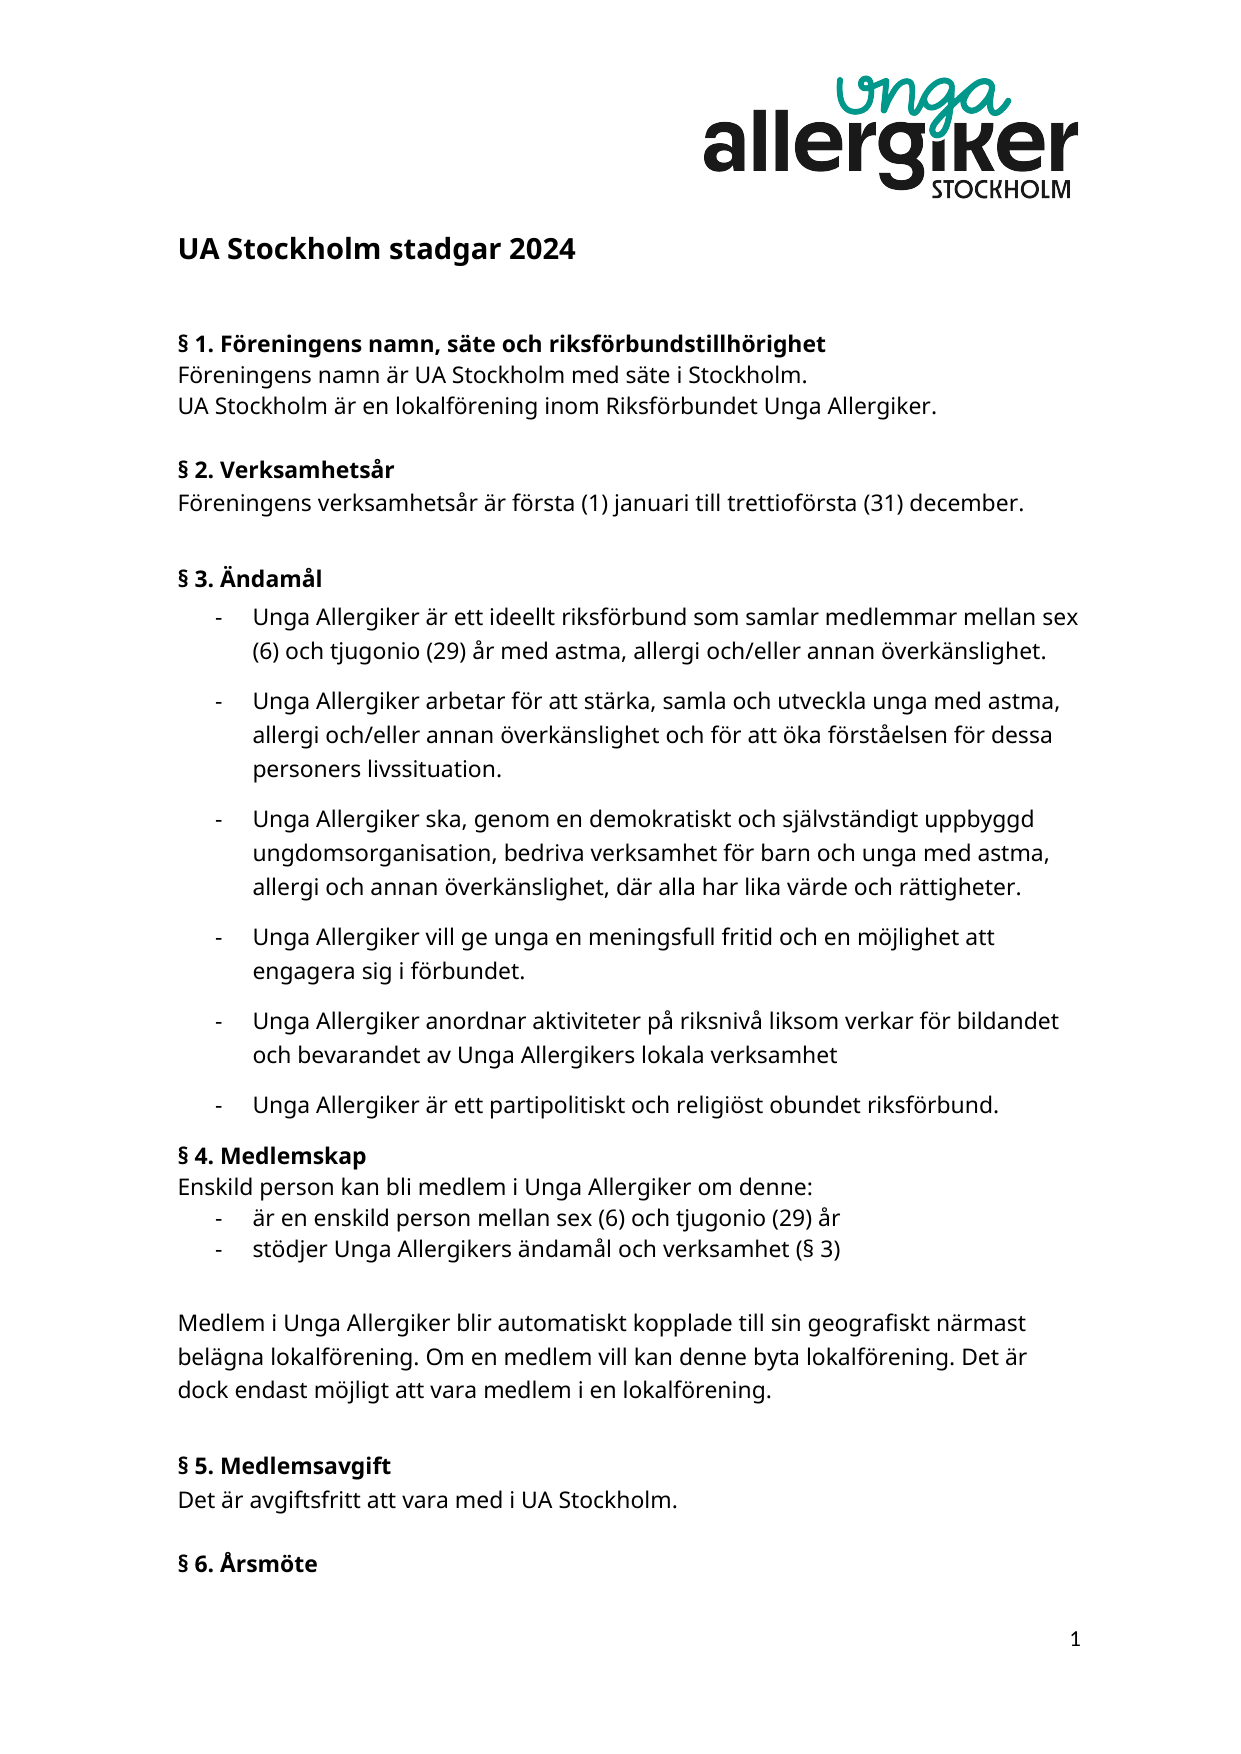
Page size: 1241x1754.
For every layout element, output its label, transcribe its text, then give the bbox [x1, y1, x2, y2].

picture [701, 73, 1081, 201]
text Det är avgiftsfritt att vara med i UA Stockholm. [177, 1484, 1081, 1515]
text UA Stockholm stadgar 2024 [177, 228, 1081, 268]
text § 4. Medlemskap [177, 1140, 1081, 1171]
subtitle Medlem i Unga Allergiker blir automatiskt kopplade till sin geografiskt närmast belägna lokalförening. Om en medlem vill kan denne byta lokalförening. Det är dock endast möjligt att vara medlem i en lokalförening. [177, 1307, 1081, 1406]
list Unga Allergiker är ett ideellt riksförbund som samlar medlemmar mellan sex (6) och tjugonio (29) år med astma, allergi och/eller annan överkänslighet. [215, 601, 1081, 666]
text § 3. Ändamål [177, 563, 1081, 594]
list är en enskild person mellan sex (6) och tjugonio (29) år [215, 1202, 1081, 1233]
text Föreningens namn är UA Stockholm med säte i Stockholm. [177, 359, 1081, 390]
list stödjer Unga Allergikers ändamål och verksamhet (§ 3) [215, 1233, 1081, 1265]
list Unga Allergiker ska, genom en demokratiskt och självständigt uppbyggd ungdomsorganisation, bedriva verksamhet för barn och unga med astma, allergi och annan överkänslighet, där alla har lika värde och rättigheter. [215, 803, 1081, 902]
subtitle § 5. Medlemsavgift [177, 1450, 1081, 1481]
list Unga Allergiker vill ge unga en meningsfull fritid och en möjlighet att engagera sig i förbundet. [215, 921, 1081, 986]
text UA Stockholm är en lokalförening inom Riksförbundet Unga Allergiker. [177, 390, 1081, 421]
text § 2. Verksamhetsår [177, 454, 1081, 485]
text § 1. Föreningens namn, säte och riksförbundstillhörighet [177, 327, 1081, 359]
text Föreningens verksamhetsår är första (1) januari till trettioförsta (31) december. [177, 487, 1081, 518]
text Enskild person kan bli medlem i Unga Allergiker om denne: [177, 1171, 1081, 1202]
list Unga Allergiker arbetar för att stärka, samla och utveckla unga med astma, allergi och/eller annan överkänslighet och för att öka förståelsen för dessa personers livssituation. [215, 685, 1081, 784]
text § 6. Årsmöte [177, 1548, 1081, 1579]
list Unga Allergiker anordnar aktiviteter på riksnivå liksom verkar för bildandet och bevarandet av Unga Allergikers lokala verksamhet [215, 1005, 1081, 1070]
list Unga Allergiker är ett partipolitiskt och religiöst obundet riksförbund. [215, 1089, 1081, 1121]
